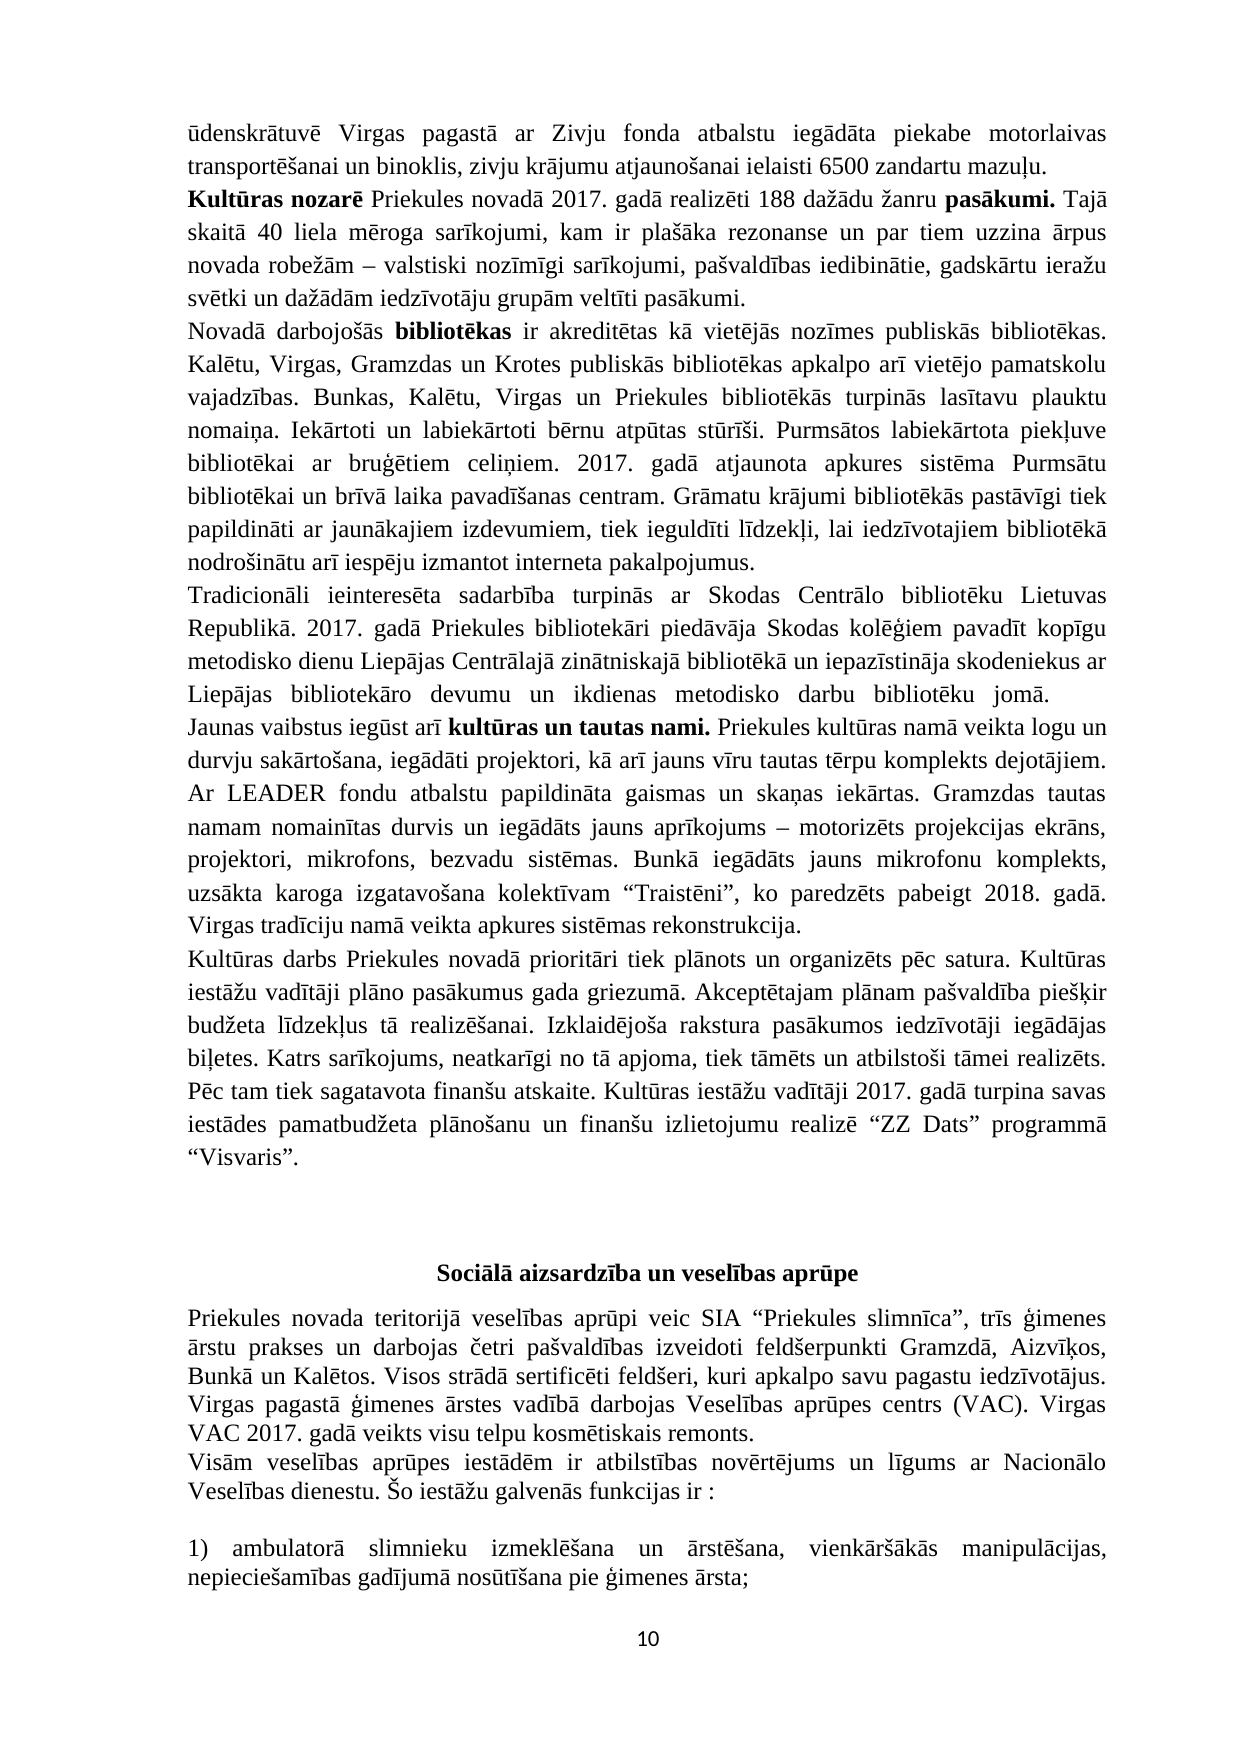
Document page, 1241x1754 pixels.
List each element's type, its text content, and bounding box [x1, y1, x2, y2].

text 1) ambulatorā slimnieku izmeklēšana un ārstēšana, vienkāršākās manipulācijas, nepieciešamības gadījumā nosūtīšana pie ģimenes ārsta; [187, 1533, 1107, 1591]
text Tradicionāli ieinteresēta sadarbība turpinās ar Skodas Centrālo bibliotēku Lietuvas Republikā. 2017. gadā Priekules bibliotekāri piedāvāja Skodas kolēģiem pavadīt kopīgu metodisko dienu Liepājas Centrālajā zinātniskajā bibliotēkā un iepazīstināja skodeniekus ar Liepājas bibliotekāro devumu un ikdienas metodisko darbu bibliotēku jomā. Jaunas vaibstus iegūst arī kultūras un tautas nami. Priekules kultūras namā veikta logu un durvju sakārtošana, iegādāti projektori, kā arī jauns vīru tautas tērpu komplekts dejotājiem. Ar LEADER fondu atbalstu papildināta gaismas un skaņas iekārtas. Gramzdas tautas namam nomainītas durvis un iegādāts jauns aprīkojums – motorizēts projekcijas ekrāns, projektori, mikrofons, bezvadu sistēmas. Bunkā iegādāts jauns mikrofonu komplekts, uzsākta karoga izgatavošana kolektīvam “Traistēni”, ko paredzēts pabeigt 2018. gadā. Virgas tradīciju namā veikta apkures sistēmas rekonstrukcija. [187, 580, 1107, 939]
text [187, 118, 1107, 180]
text Priekules novada teritorijā veselības aprūpi veic SIA “Priekules slimnīca”, trīs ģimenes ārstu prakses un darbojas četri pašvaldības izveidoti feldšerpunkti Gramzdā, Aizvīķos, Bunkā un Kalētos. Visos strādā sertificēti feldšeri, kuri apkalpo savu pagastu iedzīvotājus. Virgas pagastā ģimenes ārstes vadībā darbojas Veselības aprūpes centrs (VAC). Virgas VAC 2017. gadā veikts visu telpu kosmētiskais remonts. [187, 1303, 1107, 1447]
text Visām veselības aprūpes iestādēm ir atbilstības novērtējums un līgums ar Nacionālo Veselības dienestu. Šo iestāžu galvenās funkcijas ir : [187, 1447, 1107, 1504]
text Novadā darbojošās bibliotēkas ir akreditētas kā vietējās nozīmes publiskās bibliotēkas. Kalētu, Virgas, Gramzdas un Krotes publiskās bibliotēkas apkalpo arī vietējo pamatskolu vajadzības. Bunkas, Kalētu, Virgas un Priekules bibliotēkās turpinās lasītavu plauktu nomaiņa. Iekārtoti un labiekārtoti bērnu atpūtas stūrīši. Purmsātos labiekārtota piekļuve bibliotēkai ar bruģētiem celiņiem. 2017. gadā atjaunota apkures sistēma Purmsātu bibliotēkai un brīvā laika pavadīšanas centram. Grāmatu krājumi bibliotēkās pastāvīgi tiek papildināti ar jaunākajiem izdevumiem, tiek ieguldīti līdzekļi, lai iedzīvotajiem bibliotēkā nodrošinātu arī iespēju izmantot interneta pakalpojumus. [187, 316, 1107, 576]
text Kultūras darbs Priekules novadā prioritāri tiek plānots un organizēts pēc satura. Kultūras iestāžu vadītāji plāno pasākumus gada griezumā. Akceptētajam plānam pašvaldība piešķir budžeta līdzekļus tā realizēšanai. Izklaidējoša rakstura pasākumos iedzīvotāji iegādājas biļetes. Katrs sarīkojums, neatkarīgi no tā apjoma, tiek tāmēts un atbilstoši tāmei realizēts. Pēc tam tiek sagatavota finanšu atskaite. Kultūras iestāžu vadītāji 2017. gadā turpina savas iestādes pamatbudžeta plānošanu un finanšu izlietojumu realizē “ZZ Dats” programmā “Visvaris”. [187, 944, 1107, 1171]
text Kultūras nozarē Priekules novadā 2017. gadā realizēti 188 dažādu žanru pasākumi. Tajā skaitā 40 liela mēroga sarīkojumi, kam ir plašāka rezonanse un par tiem uzzina ārpus novada robežām – valstiski nozīmīgi sarīkojumi, pašvaldības iedibinātie, gadskārtu ieražu svētki un dažādām iedzīvotāju grupām veltīti pasākumi. [187, 184, 1107, 312]
text Sociālā aizsardzība un veselības aprūpe [187, 1258, 1107, 1287]
